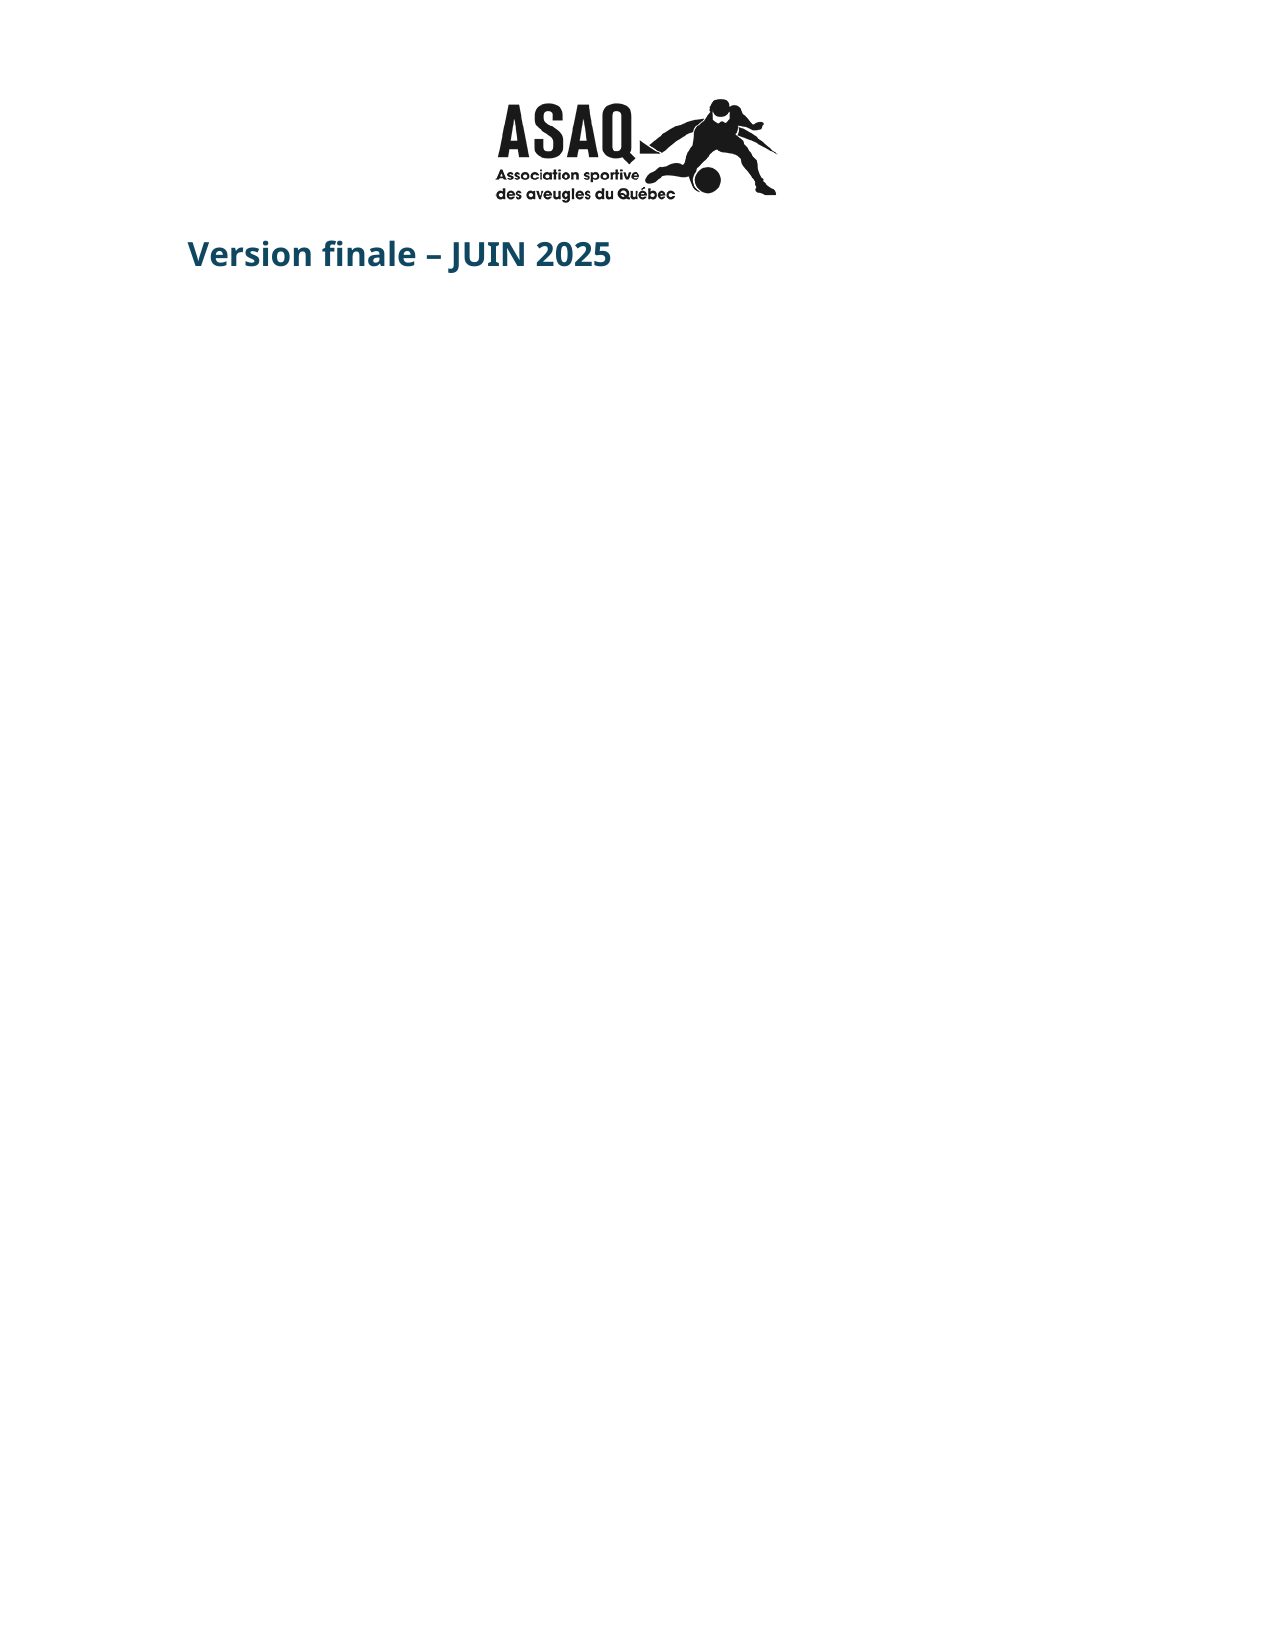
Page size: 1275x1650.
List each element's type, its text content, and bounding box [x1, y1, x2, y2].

subtitle Version finale – JUIN 2025 [187, 231, 1087, 276]
picture [469, 73, 806, 231]
